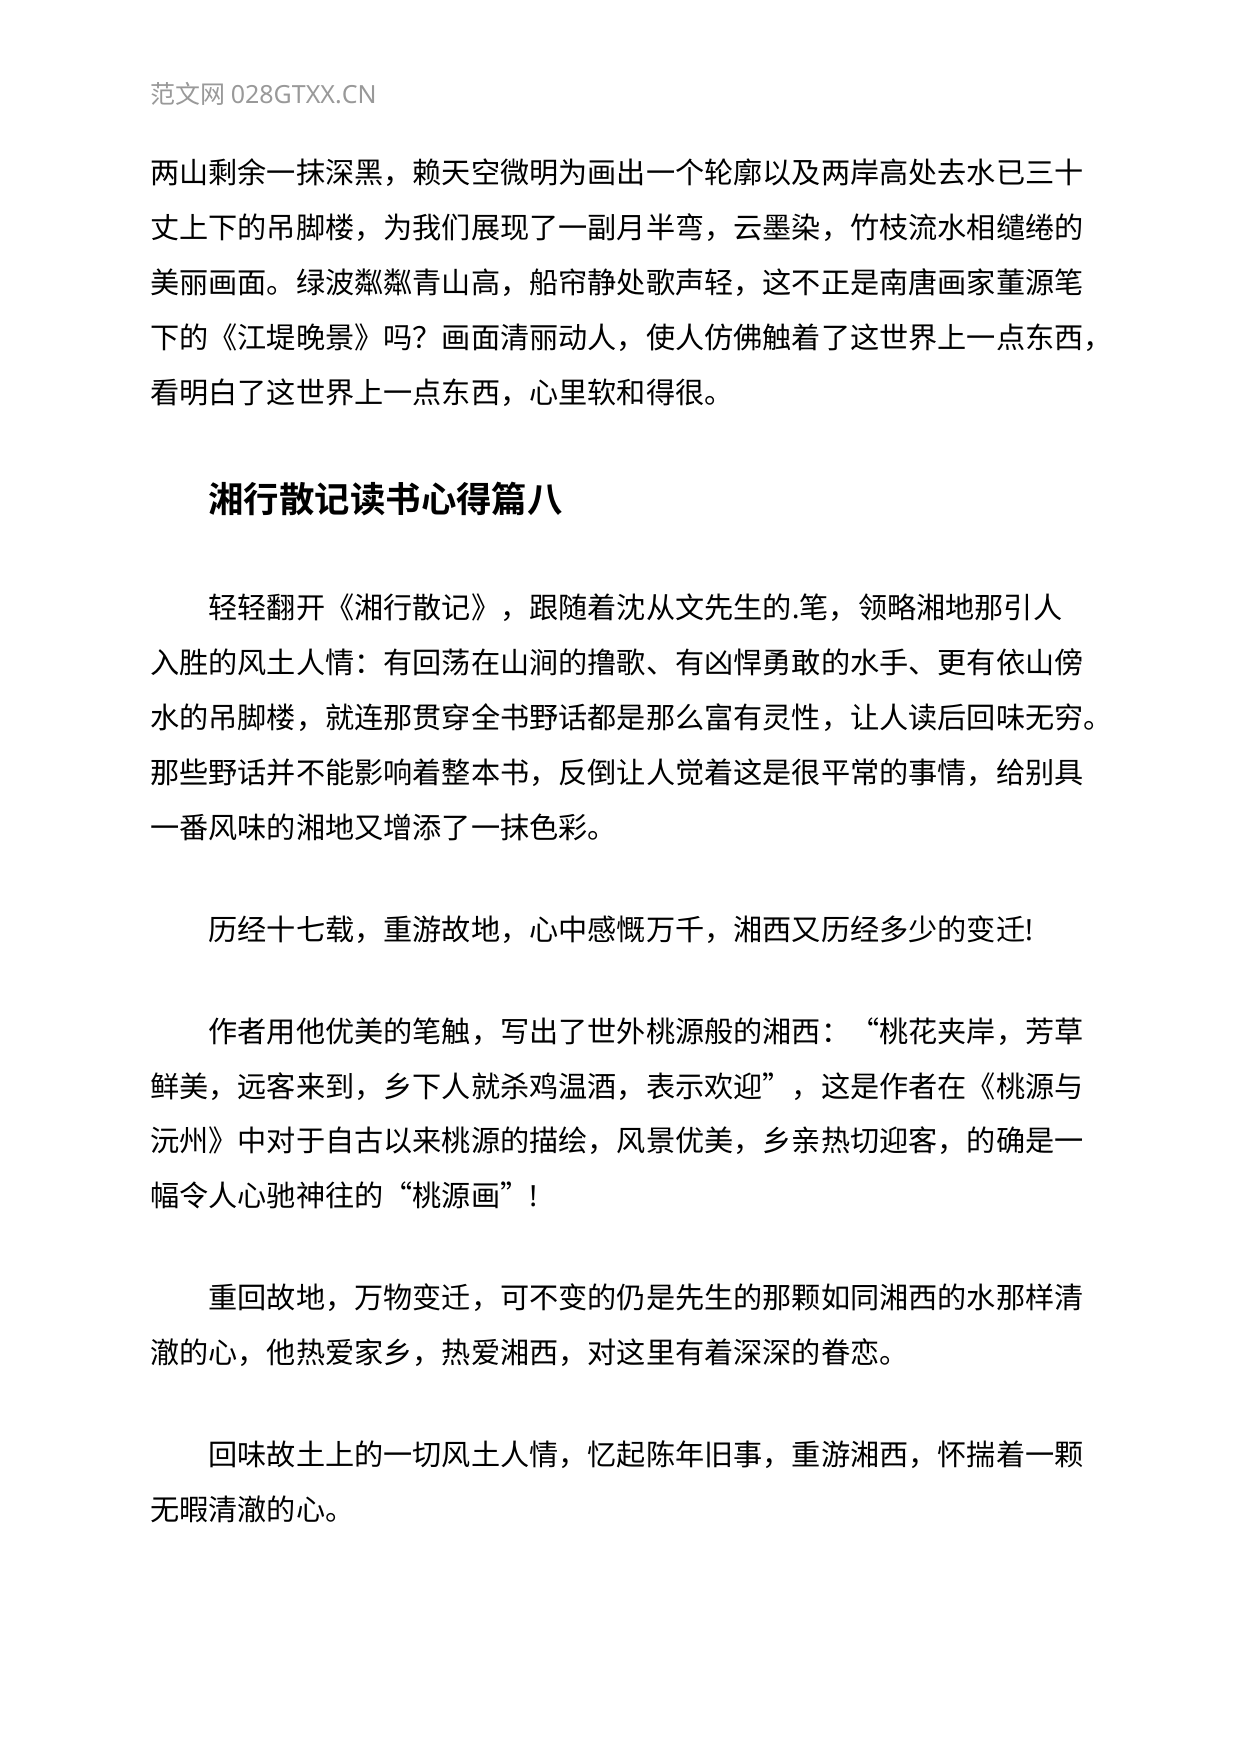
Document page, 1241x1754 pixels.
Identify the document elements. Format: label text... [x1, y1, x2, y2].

text 重回故地，万物变迁，可不变的仍是先生的那颗如同湘西的水那样清澈的心，他热爱家乡，热爱湘西，对这里有着深深的眷恋。 [150, 1275, 1090, 1372]
text 作者用他优美的笔触，写出了世外桃源般的湘西：“桃花夹岸，芳草鲜美，远客来到，乡下人就杀鸡温酒，表示欢迎”，这是作者在《桃源与沅州》中对于自古以来桃源的描绘，风景优美，乡亲热切迎客，的确是一幅令人心驰神往的“桃源画”! [150, 1008, 1090, 1215]
text 轻轻翻开《湘行散记》，跟随着沈从文先生的.笔，领略湘地那引人入胜的风土人情：有回荡在山涧的撸歌、有凶悍勇敢的水手、更有依山傍水的吊脚楼，就连那贯穿全书野话都是那么富有灵性，让人读后回味无穷。那些野话并不能影响着整本书，反倒让人觉着这是很平常的事情，给别具一番风味的湘地又增添了一抹色彩。 [150, 585, 1090, 847]
text 回味故土上的一切风土人情，忆起陈年旧事，重游湘西，怀揣着一颗无暇清澈的心。 [150, 1432, 1090, 1529]
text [150, 150, 1090, 412]
text 湘行散记读书心得篇八 [150, 471, 1090, 523]
text 历经十七载，重游故地，心中感慨万千，湘西又历经多少的变迁! [150, 906, 1090, 949]
